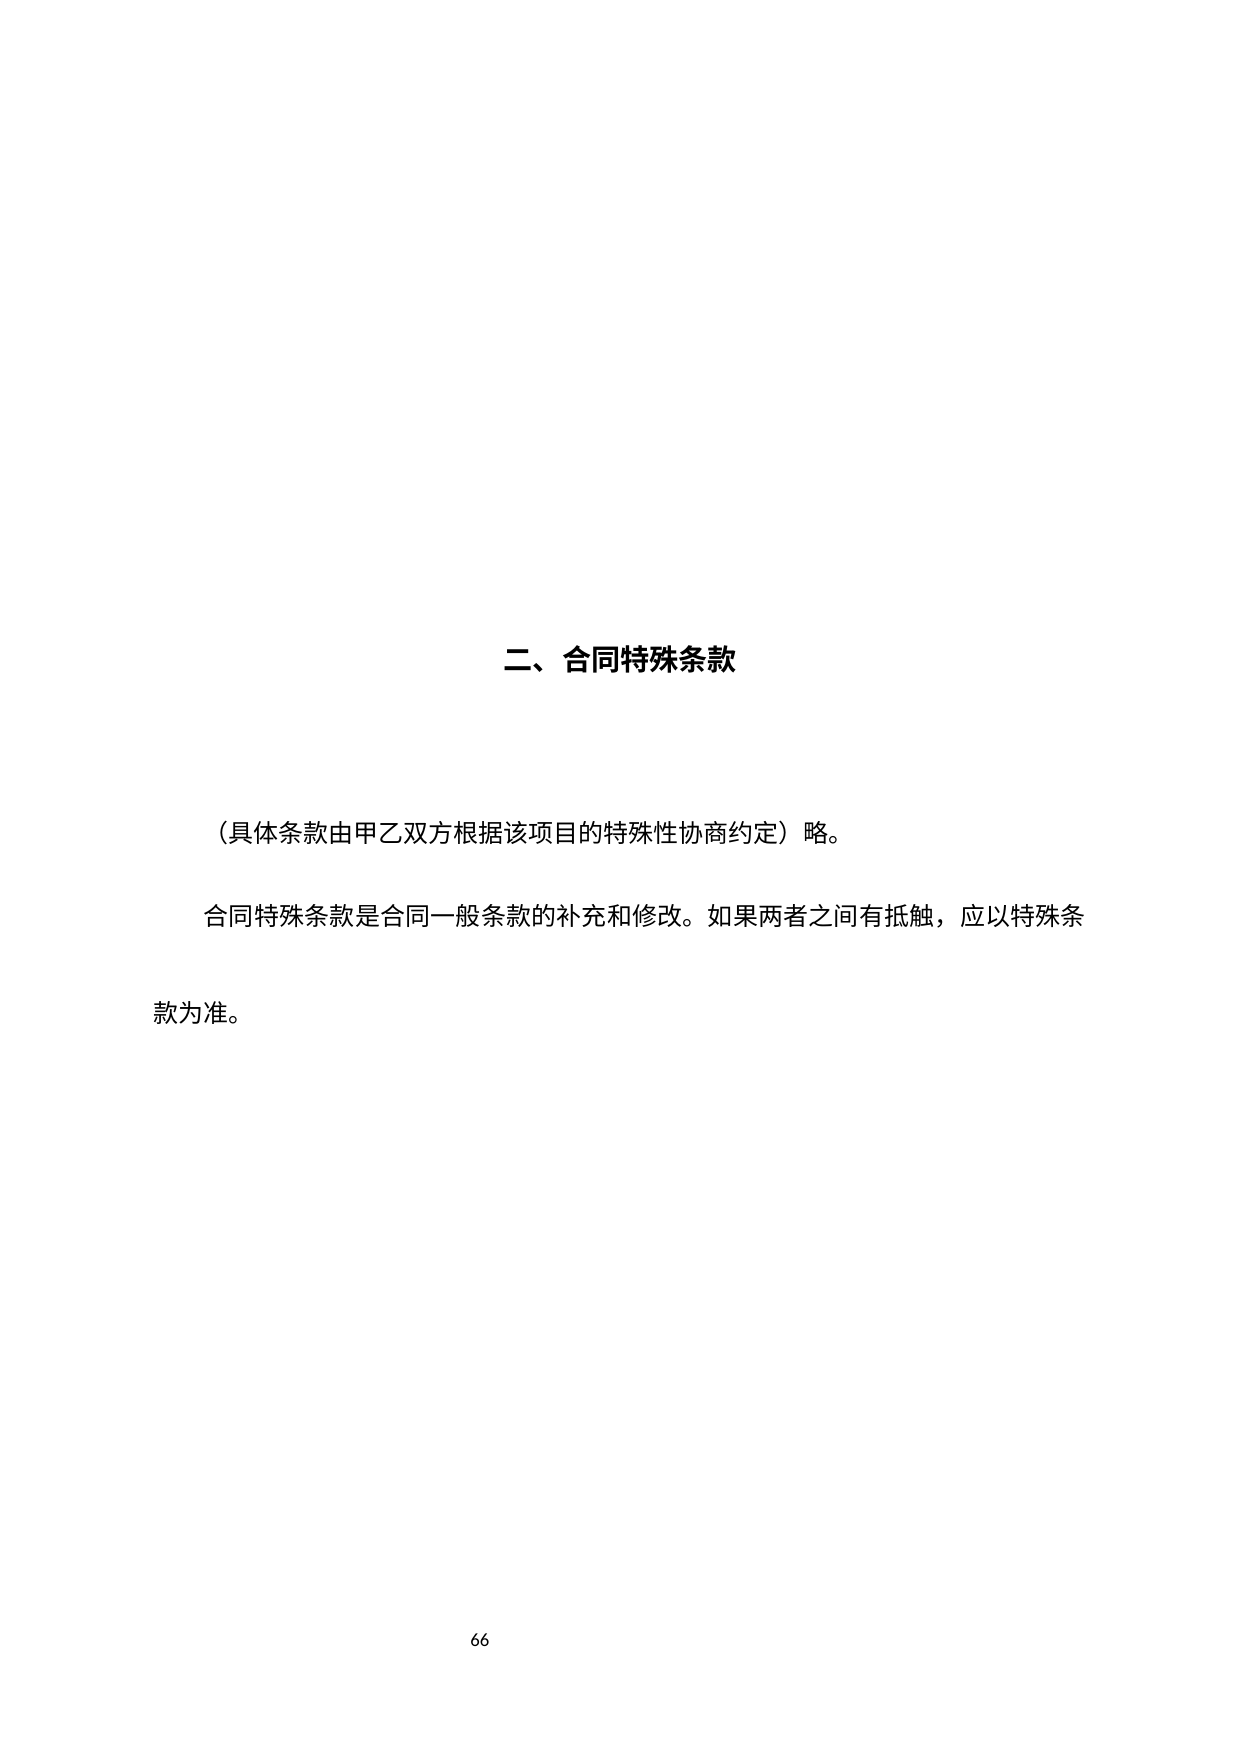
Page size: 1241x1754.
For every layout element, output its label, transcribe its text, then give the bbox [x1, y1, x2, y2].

text （具体条款由甲乙双方根据该项目的特殊性协商约定）略。 [153, 799, 1087, 864]
text 二、合同特殊条款 [153, 625, 1087, 690]
text 合同特殊条款是合同一般条款的补充和修改。如果两者之间有抵触，应以特殊条款为准。 [153, 882, 1087, 1044]
